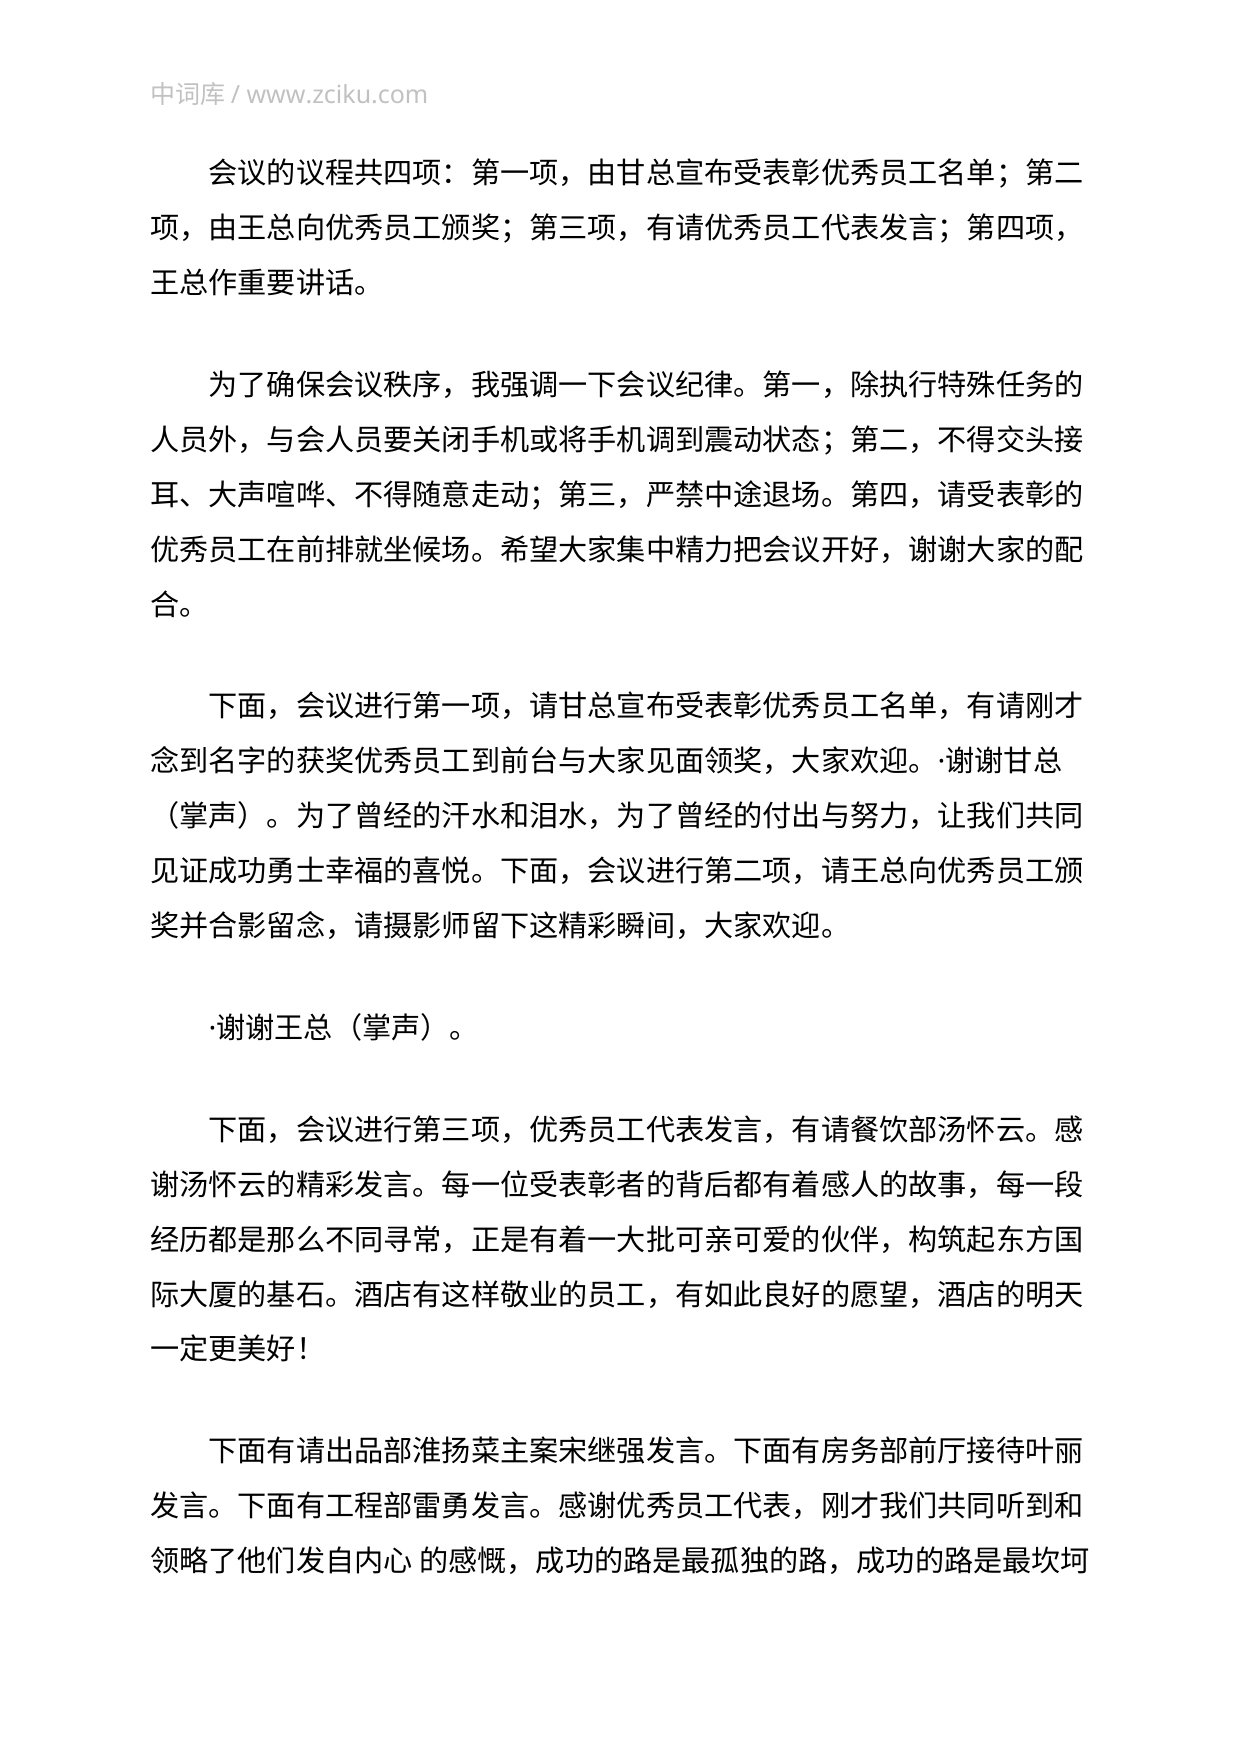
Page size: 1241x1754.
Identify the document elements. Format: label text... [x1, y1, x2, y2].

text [150, 1428, 1090, 1580]
text ·谢谢王总（掌声）。 [150, 1004, 1090, 1047]
text 会议的议程共四项：第一项，由甘总宣布受表彰优秀员工名单；第二项，由王总向优秀员工颁奖；第三项，有请优秀员工代表发言；第四项，王总作重要讲话。 [150, 150, 1090, 302]
text 下面，会议进行第三项，优秀员工代表发言，有请餐饮部汤怀云。感谢汤怀云的精彩发言。每一位受表彰者的背后都有着感人的故事，每一段经历都是那么不同寻常，正是有着一大批可亲可爱的伙伴，构筑起东方国际大厦的基石。酒店有这样敬业的员工，有如此良好的愿望，酒店的明天一定更美好！ [150, 1106, 1090, 1368]
text 下面，会议进行第一项，请甘总宣布受表彰优秀员工名单，有请刚才念到名字的获奖优秀员工到前台与大家见面领奖，大家欢迎。·谢谢甘总（掌声）。为了曾经的汗水和泪水，为了曾经的付出与努力，让我们共同见证成功勇士幸福的喜悦。下面，会议进行第二项，请王总向优秀员工颁奖并合影留念，请摄影师留下这精彩瞬间，大家欢迎。 [150, 683, 1090, 945]
text 为了确保会议秩序，我强调一下会议纪律。第一，除执行特殊任务的人员外，与会人员要关闭手机或将手机调到震动状态；第二，不得交头接耳、大声喧哗、不得随意走动；第三，严禁中途退场。第四，请受表彰的优秀员工在前排就坐候场。希望大家集中精力把会议开好，谢谢大家的配合。 [150, 362, 1090, 623]
